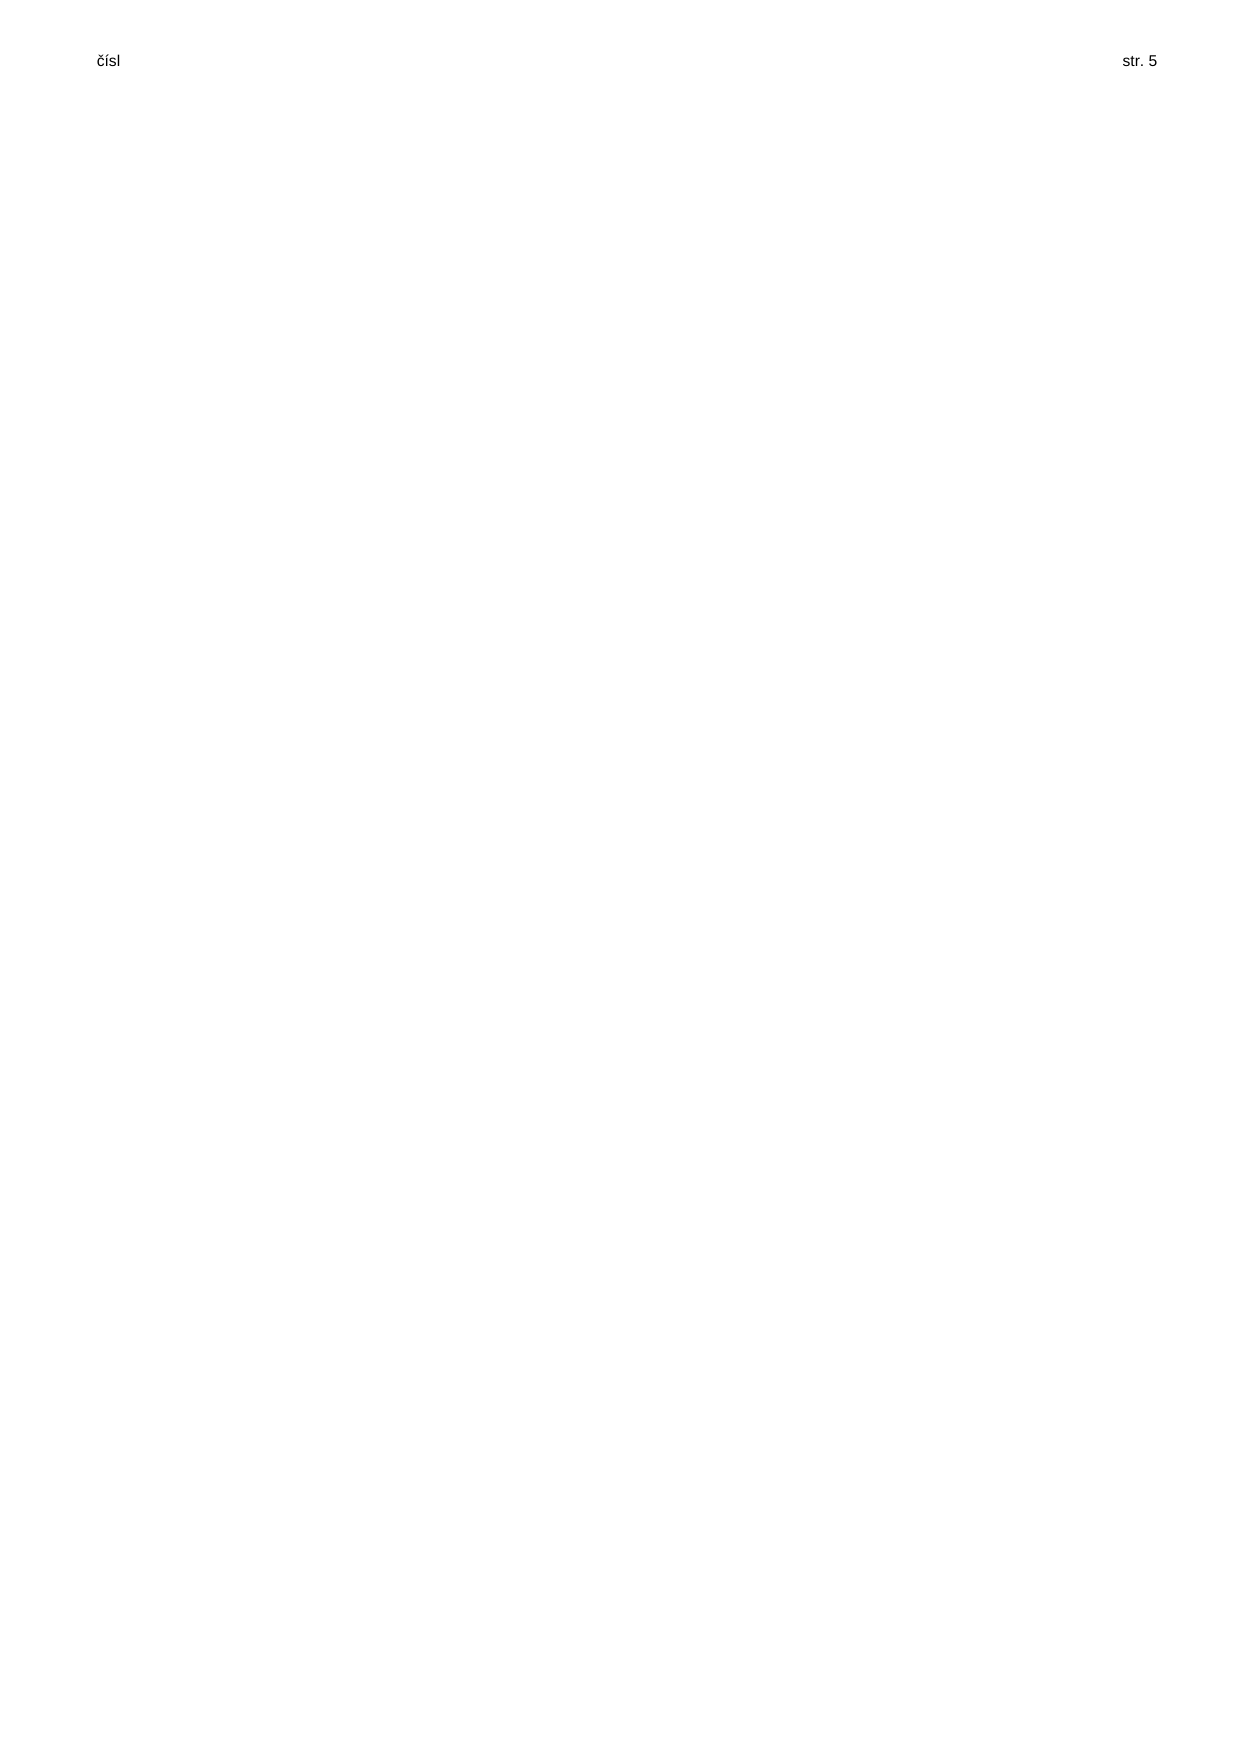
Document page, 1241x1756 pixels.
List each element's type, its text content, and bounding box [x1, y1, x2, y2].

text číslo smlouvy: CS 12405146 / JAJ str. 5 [492, 52, 1188, 70]
